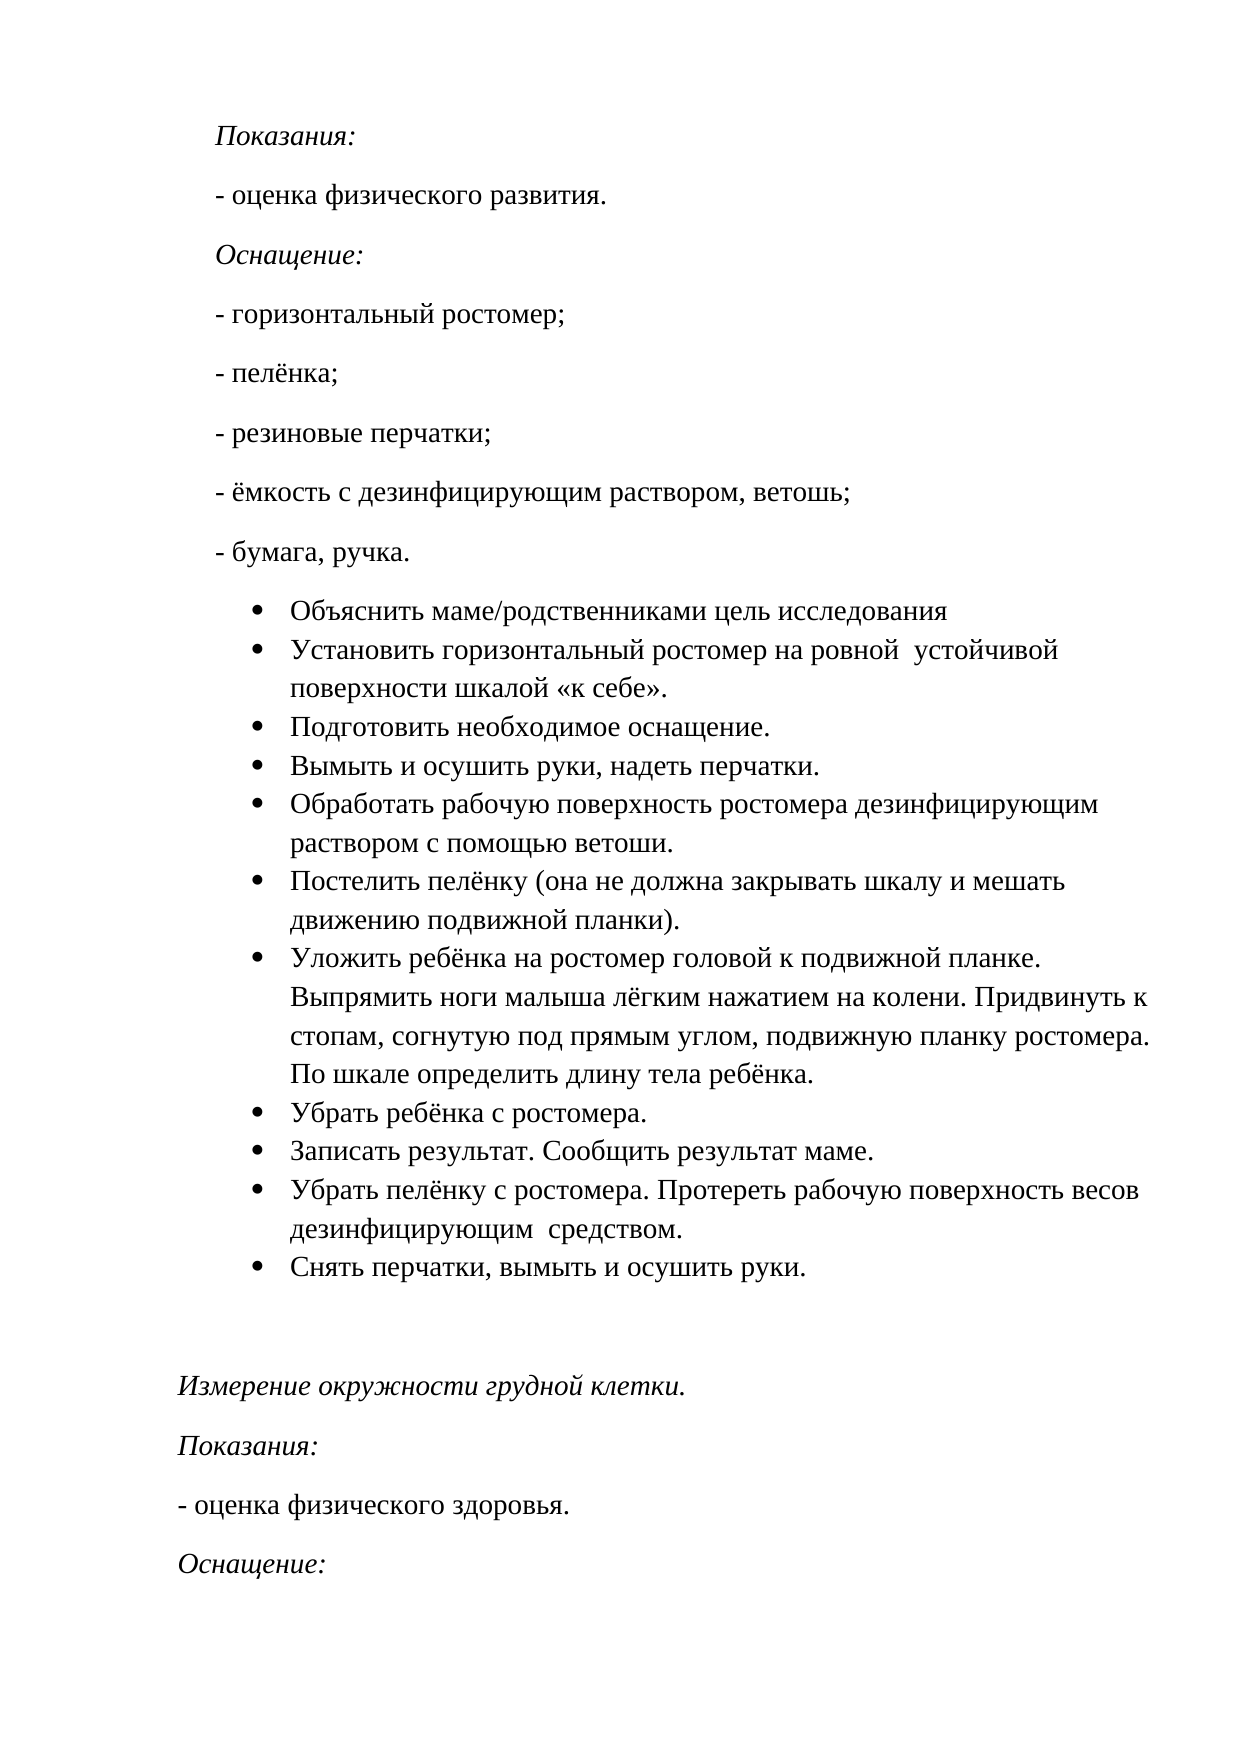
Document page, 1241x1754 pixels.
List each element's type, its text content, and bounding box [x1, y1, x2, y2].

list Убрать ребёнка с ростомера. [252, 1095, 1152, 1128]
text - пелёнка; [215, 356, 1152, 389]
list Обработать рабочую поверхность ростомера дезинфицирующим раствором с помощью ветоши. [252, 786, 1152, 858]
list Убрать пелёнку с ростомера. Протереть рабочую поверхность весов дезинфицирующим средством. [252, 1172, 1152, 1244]
list Уложить ребёнка на ростомер головой к подвижной планке. Выпрямить ноги малыша лёгким нажатием на колени. Придвинуть к стопам, согнутую под прямым углом, подвижную планку ростомера. По шкале определить длину тела ребёнка. [252, 941, 1152, 1090]
text - ёмкость с дезинфицирующим раствором, ветошь; [215, 474, 1152, 508]
text Оснащение: [215, 237, 1152, 270]
text - резиновые перчатки; [215, 415, 1152, 448]
text - оценка физического здоровья. [177, 1487, 1152, 1521]
list Подготовить необходимое оснащение. [252, 709, 1152, 743]
text - бумага, ручка. [215, 534, 1152, 567]
text Измерение окружности грудной клетки. [177, 1368, 1152, 1402]
text - оценка физического развития. [215, 177, 1152, 211]
text Оснащение: [177, 1546, 1152, 1580]
text - горизонтальный ростомер; [215, 296, 1152, 330]
list Снять перчатки, вымыть и осушить руки. [252, 1249, 1152, 1283]
text Показания: [177, 1428, 1152, 1461]
list Объяснить маме/родственниками цель исследования [252, 593, 1152, 627]
list Записать результат. Сообщить результат маме. [252, 1133, 1152, 1167]
text Показания: [215, 118, 1152, 152]
list Постелить пелёнку (она не должна закрывать шкалу и мешать движению подвижной планки). [252, 863, 1152, 936]
list Установить горизонтальный ростомер на ровной устойчивой поверхности шкалой «к себе». [252, 632, 1152, 704]
list Вымыть и осушить руки, надеть перчатки. [252, 748, 1152, 781]
